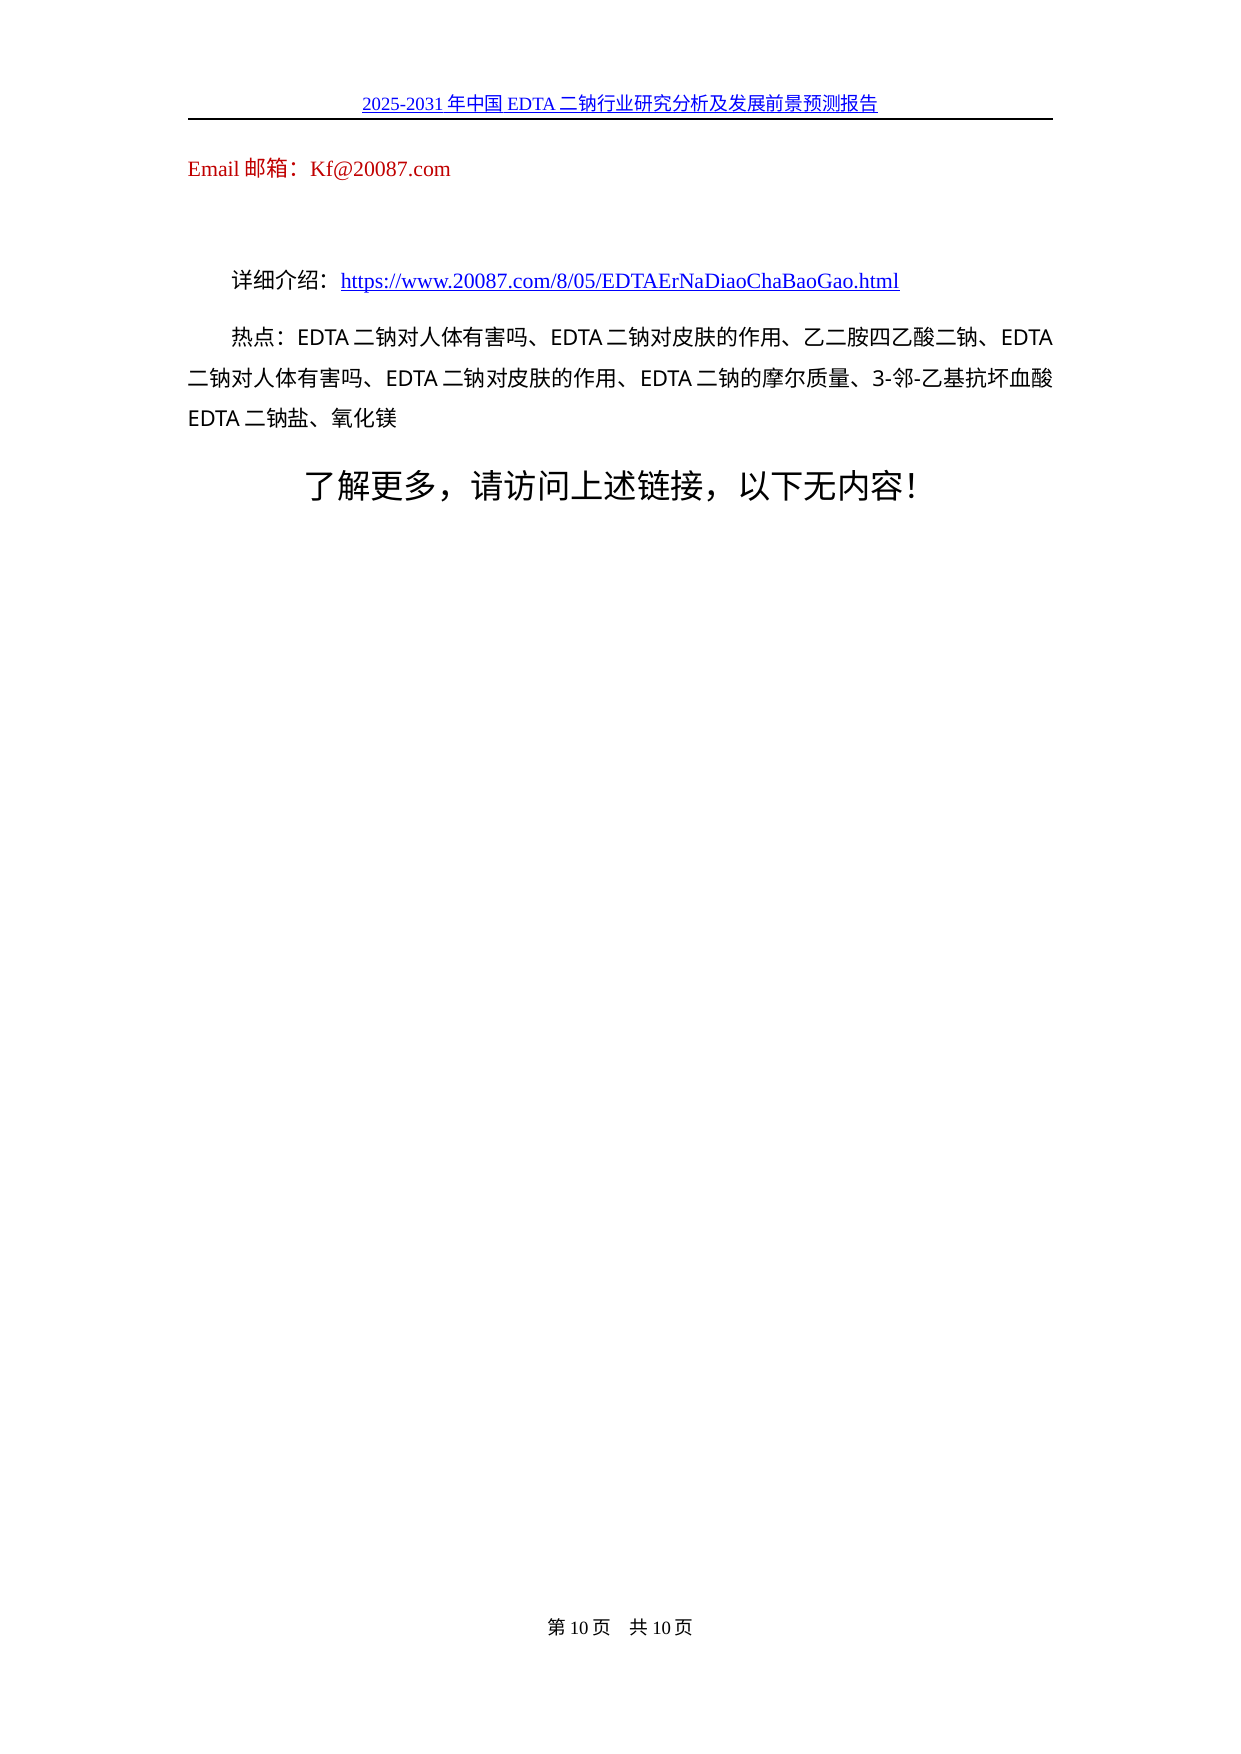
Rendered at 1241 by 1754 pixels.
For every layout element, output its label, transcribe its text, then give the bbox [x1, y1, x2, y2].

title 了解更多，请访问上述链接，以下无内容！ [187, 451, 1053, 516]
text Email邮箱：Kf@20087.com [187, 150, 1053, 183]
text 热点：EDTA二钠对人体有害吗、EDTA二钠对皮肤的作用、乙二胺四乙酸二钠、EDTA二钠对人体有害吗、EDTA二钠对皮肤的作用、EDTA二钠的摩尔质量、3-邻-乙基抗坏血酸、EDTA二钠盐、氧化镁 [187, 320, 1053, 433]
text 详细介绍：https://www.20087.com/8/05/EDTAErNaDiaoChaBaoGao.html [187, 263, 1053, 296]
